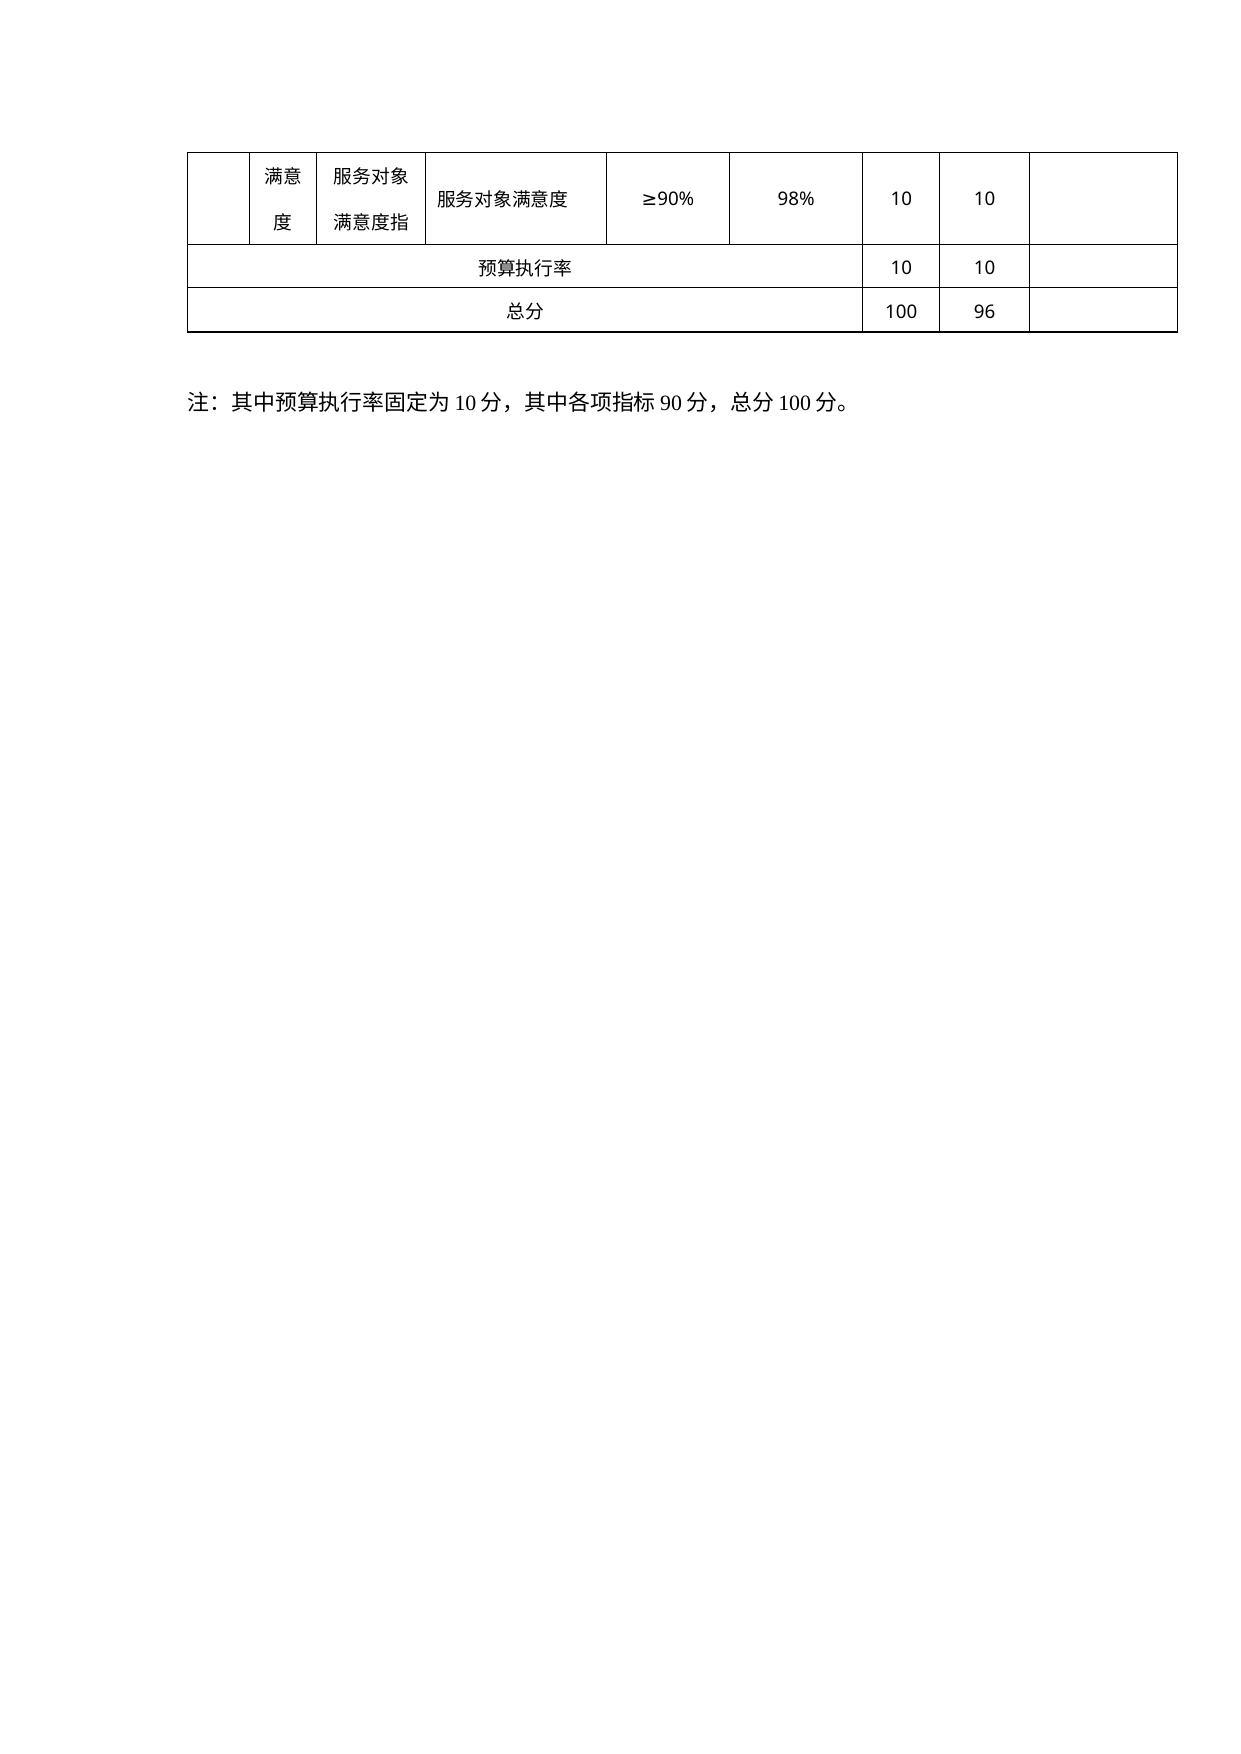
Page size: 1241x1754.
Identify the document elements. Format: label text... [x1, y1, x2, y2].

table_cell 预算执行率 [188, 245, 862, 287]
table_cell 满意度 指标 [250, 153, 316, 243]
table_cell 10 [863, 153, 939, 243]
table_cell 服务对象满意度 [426, 153, 606, 243]
table_cell 100 [863, 288, 939, 331]
table_cell [1030, 288, 1177, 331]
table_cell [1030, 153, 1177, 243]
table_cell 98% [730, 153, 862, 243]
table_cell 总分 [188, 288, 862, 331]
table_cell 10 [863, 245, 939, 287]
text 注：其中预算执行率固定为10分，其中各项指标90分，总分100分。 [187, 378, 1053, 423]
table_cell 96 [940, 288, 1029, 331]
table_cell [1030, 245, 1177, 287]
table_cell 10 [940, 153, 1029, 243]
table_cell 服务对象满意度指标 [317, 153, 425, 243]
table_cell 10 [940, 245, 1029, 287]
table_cell ≥90% [607, 153, 729, 243]
